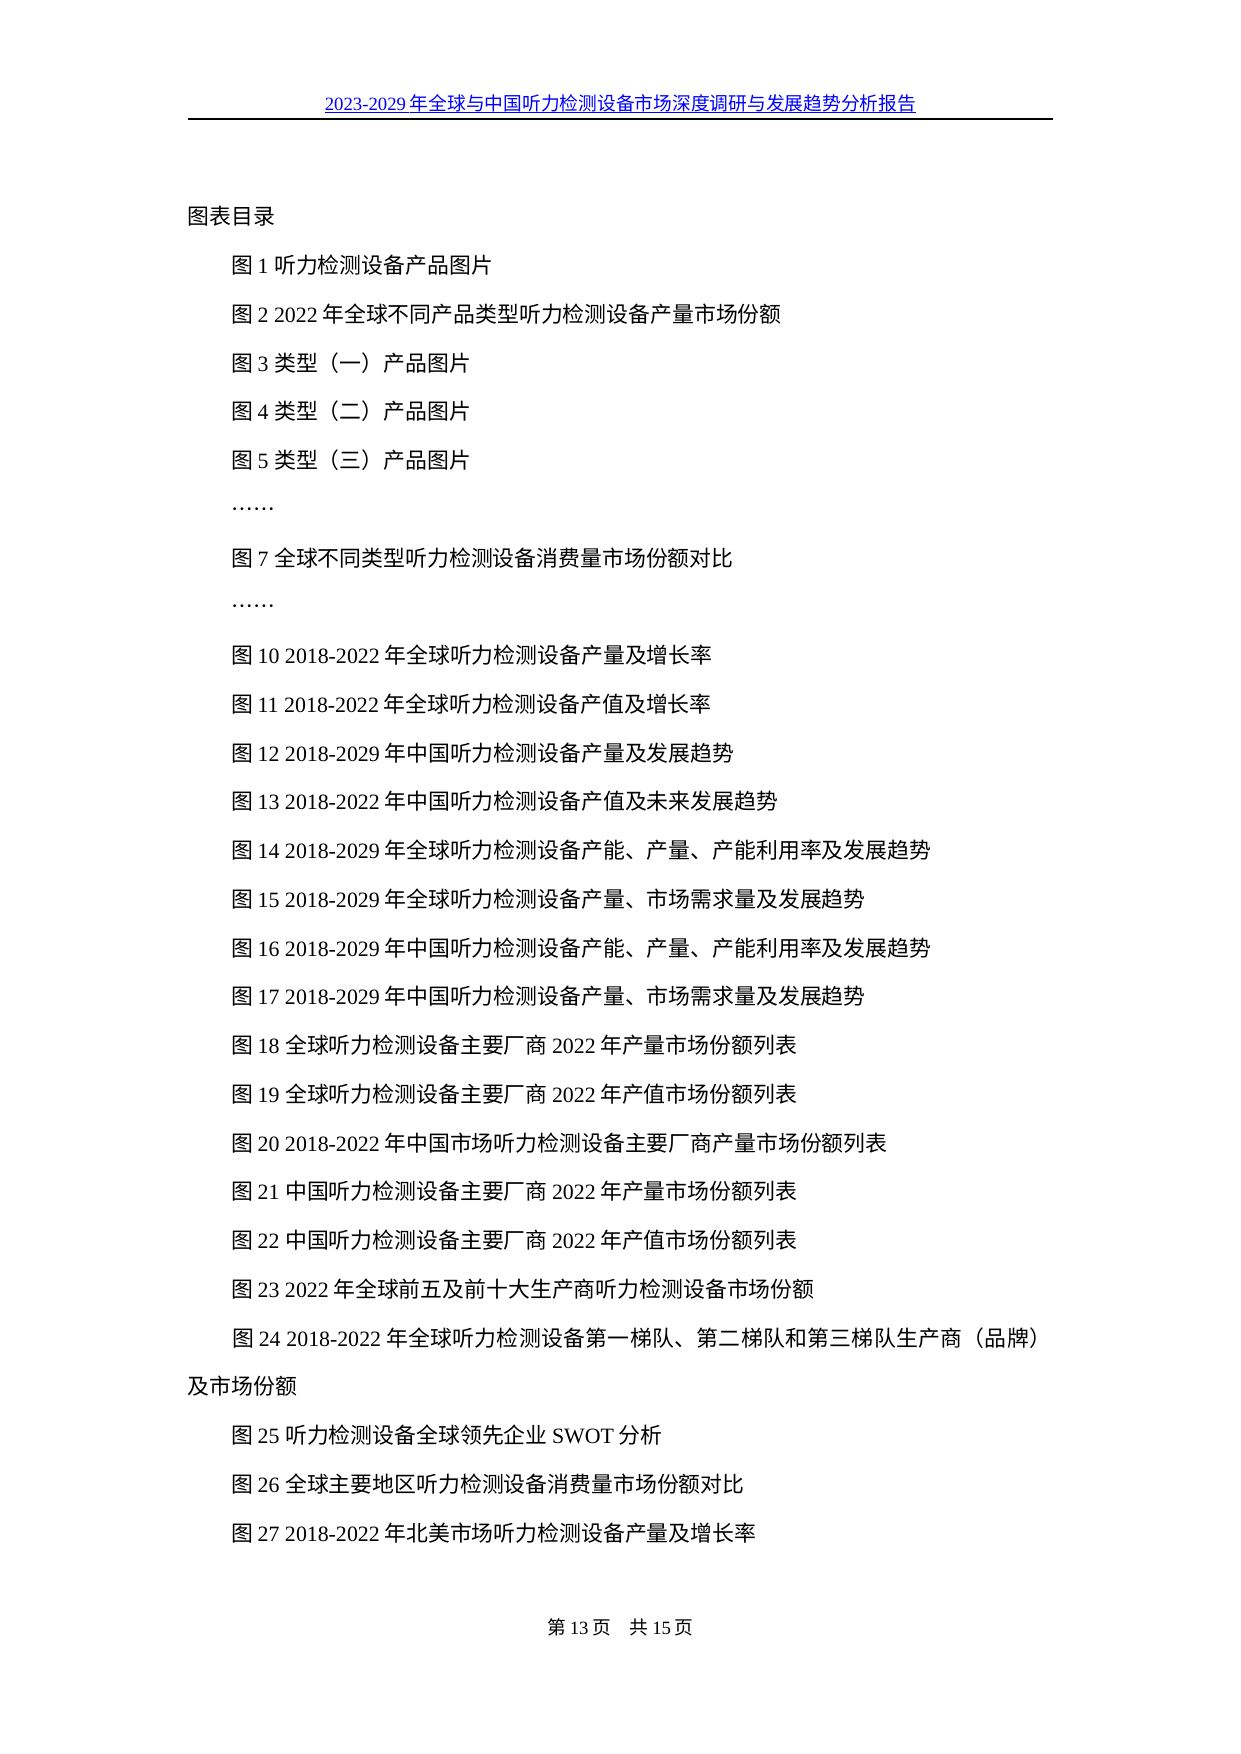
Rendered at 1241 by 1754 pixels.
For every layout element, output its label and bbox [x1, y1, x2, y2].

text [187, 150, 1053, 1548]
